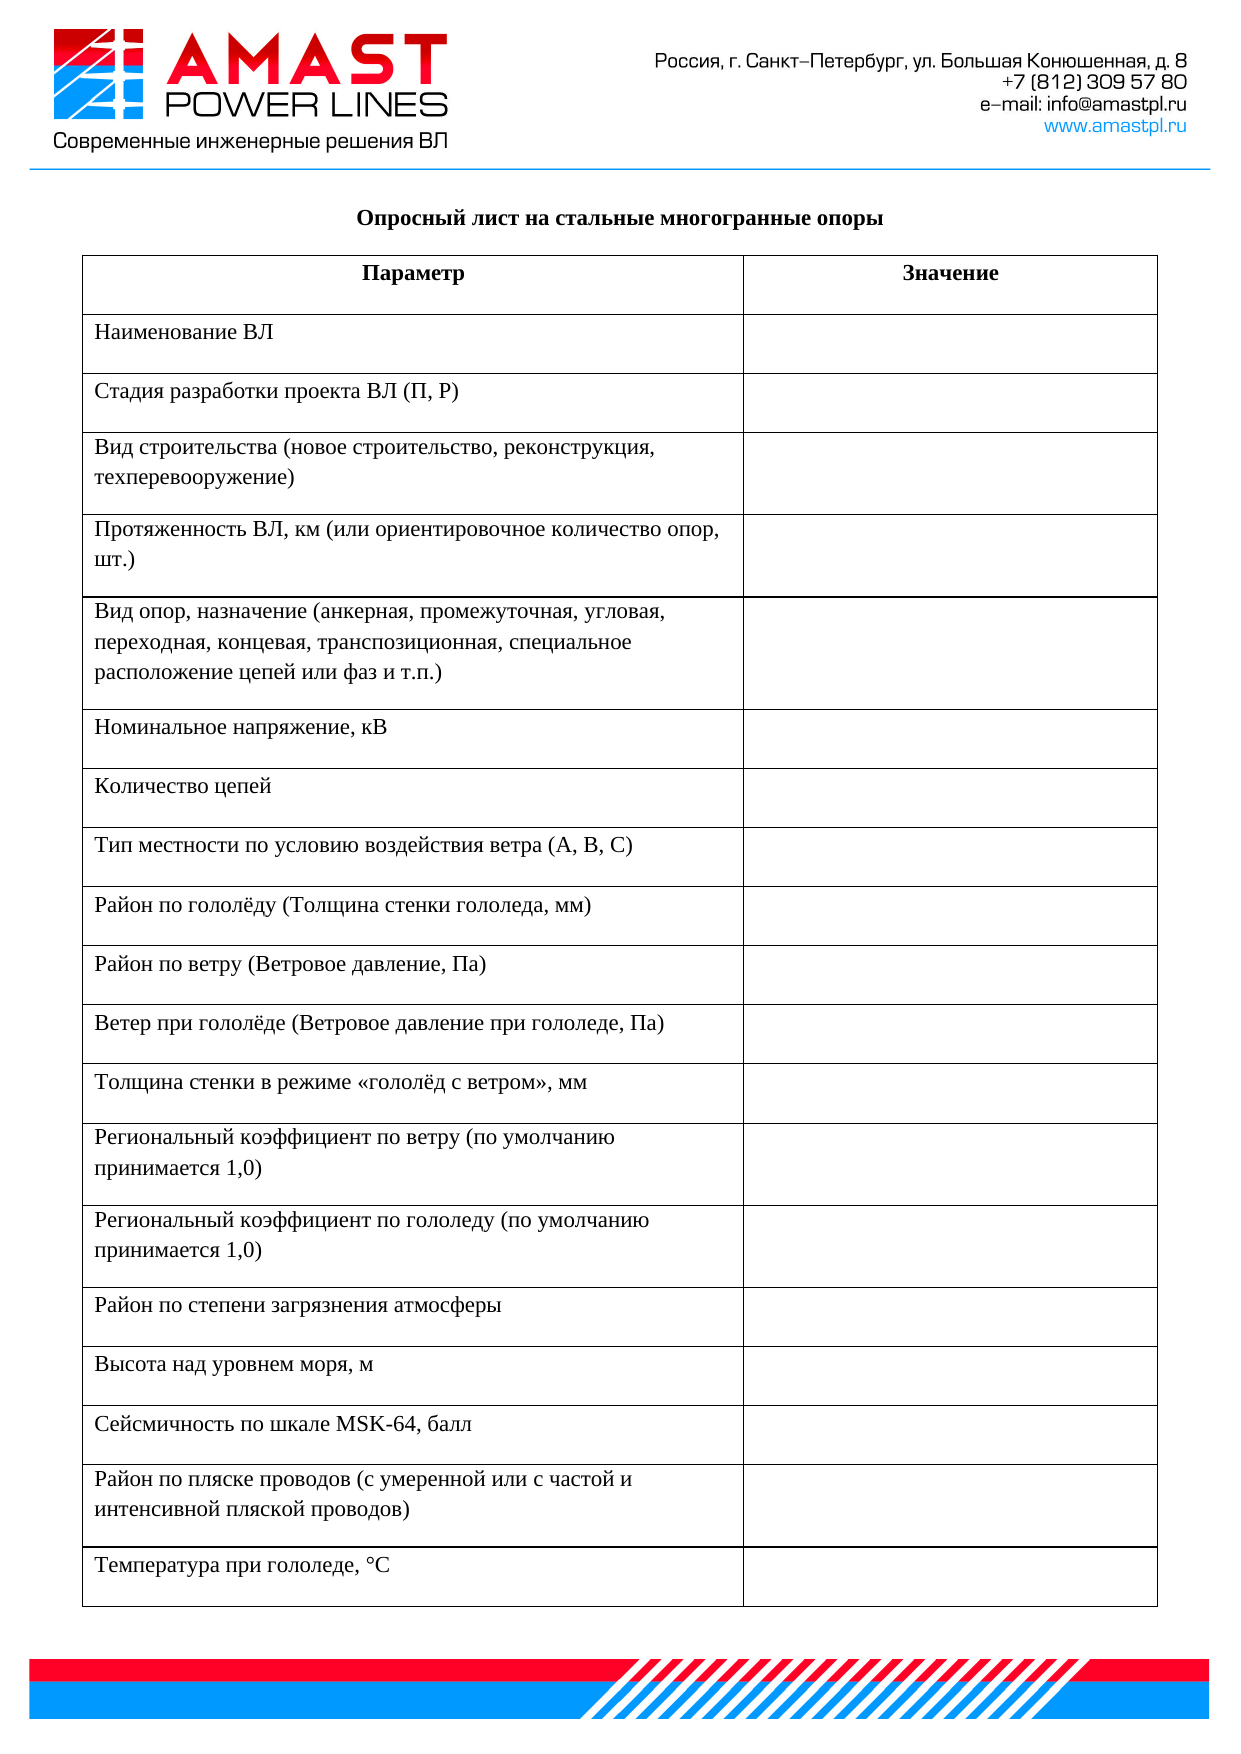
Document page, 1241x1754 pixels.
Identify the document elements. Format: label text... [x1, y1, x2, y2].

text Опросный лист на стальные многогранные опоры [29, 204, 1211, 230]
table_cell Региональный коэффициент по ветру (по умолчанию принимается 1,0) [83, 1124, 743, 1205]
table_cell [744, 1124, 1157, 1205]
table_cell [744, 1288, 1157, 1346]
table_cell Вид опор, назначение (анкерная, промежуточная, угловая, переходная, концевая, транспозиционная, специальное расположение цепей или фаз и т.п.) [83, 598, 743, 709]
table_cell [744, 946, 1157, 1004]
table_cell Ветер при гололёде (Ветровое давление при гололеде, Па) [83, 1005, 743, 1063]
table_cell Высота над уровнем моря, м [83, 1347, 743, 1405]
table_cell Протяженность ВЛ, км (или ориентировочное количество опор, шт.) [83, 515, 743, 596]
table_cell Температура при гололеде, °С [83, 1548, 743, 1606]
table_cell Район по пляске проводов (с умеренной или с частой и интенсивной пляской проводов) [83, 1465, 743, 1546]
table_cell [744, 710, 1157, 768]
table_cell [744, 1005, 1157, 1063]
table_cell [744, 828, 1157, 886]
table_cell [744, 1465, 1157, 1546]
table_cell [744, 769, 1157, 827]
table_cell [744, 598, 1157, 709]
table_cell Район по ветру (Ветровое давление, Па) [83, 946, 743, 1004]
table_cell [744, 1206, 1157, 1287]
table_cell [744, 1064, 1157, 1122]
table_cell [744, 315, 1157, 373]
table_cell Стадия разработки проекта ВЛ (П, Р) [83, 374, 743, 432]
table_header Значение [744, 256, 1157, 314]
table_cell [744, 515, 1157, 596]
table_cell Наименование ВЛ [83, 315, 743, 373]
table_cell Толщина стенки в режиме «гололёд с ветром», мм [83, 1064, 743, 1122]
table_cell Количество цепей [83, 769, 743, 827]
table_cell Вид строительства (новое строительство, реконструкция, техперевооружение) [83, 433, 743, 514]
table_cell [744, 1406, 1157, 1464]
table_cell Район по степени загрязнения атмосферы [83, 1288, 743, 1346]
table_cell Тип местности по условию воздействия ветра (А, В, С) [83, 828, 743, 886]
picture [29, 29, 1211, 170]
table_cell Региональный коэффициент по гололеду (по умолчанию принимается 1,0) [83, 1206, 743, 1287]
table_cell Район по гололёду (Толщина стенки гололеда, мм) [83, 887, 743, 945]
table_cell [744, 374, 1157, 432]
picture [29, 1659, 1210, 1719]
table_cell [744, 433, 1157, 514]
table_cell Номинальное напряжение, кВ [83, 710, 743, 768]
table_cell [744, 1347, 1157, 1405]
table_cell [744, 887, 1157, 945]
table_header Параметр [83, 256, 743, 314]
table_cell Сейсмичность по шкале MSK-64, балл [83, 1406, 743, 1464]
table_cell [744, 1548, 1157, 1606]
